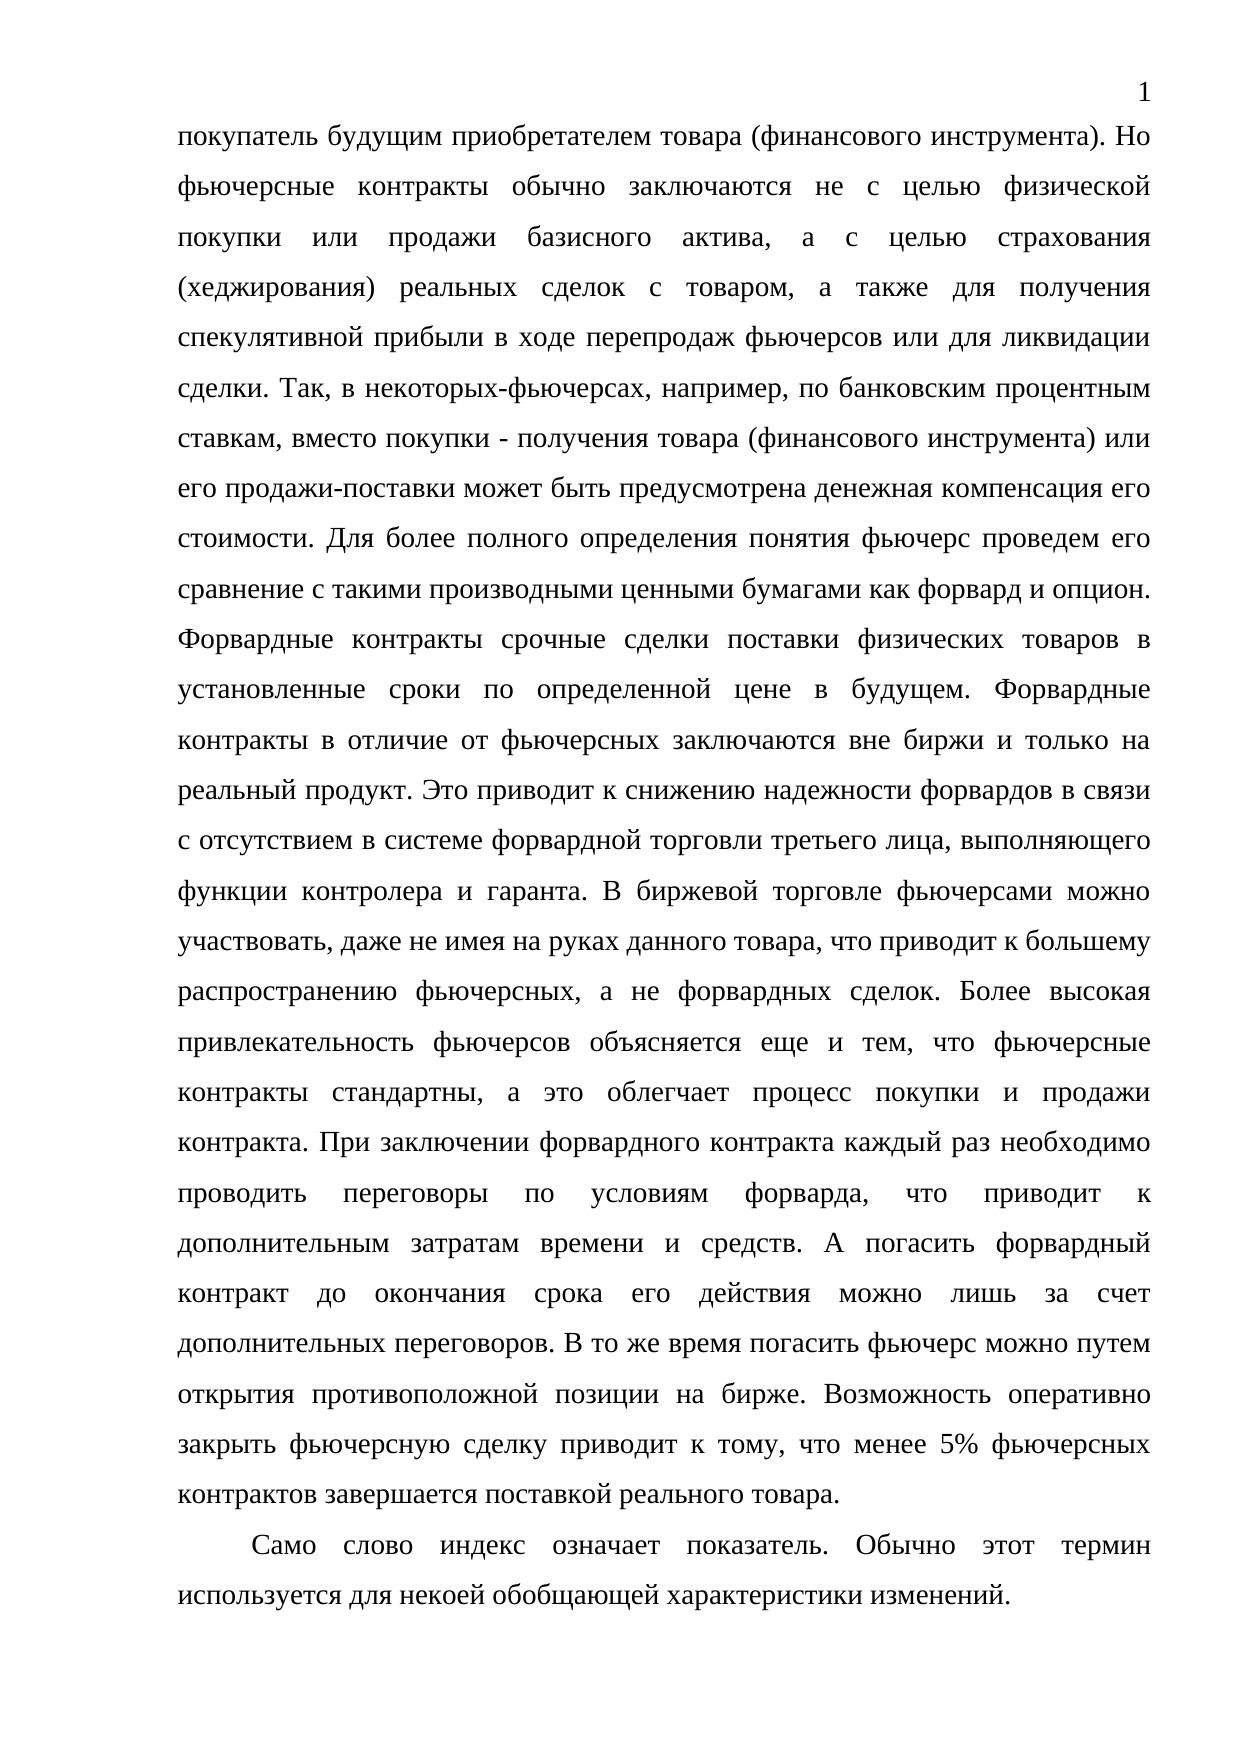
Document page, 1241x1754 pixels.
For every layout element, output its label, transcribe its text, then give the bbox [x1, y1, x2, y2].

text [177, 118, 1152, 1510]
text Само слово индекс означает показатель. Обычно этот термин используется для некоей обобщающей характеристики изменений. [177, 1527, 1152, 1611]
